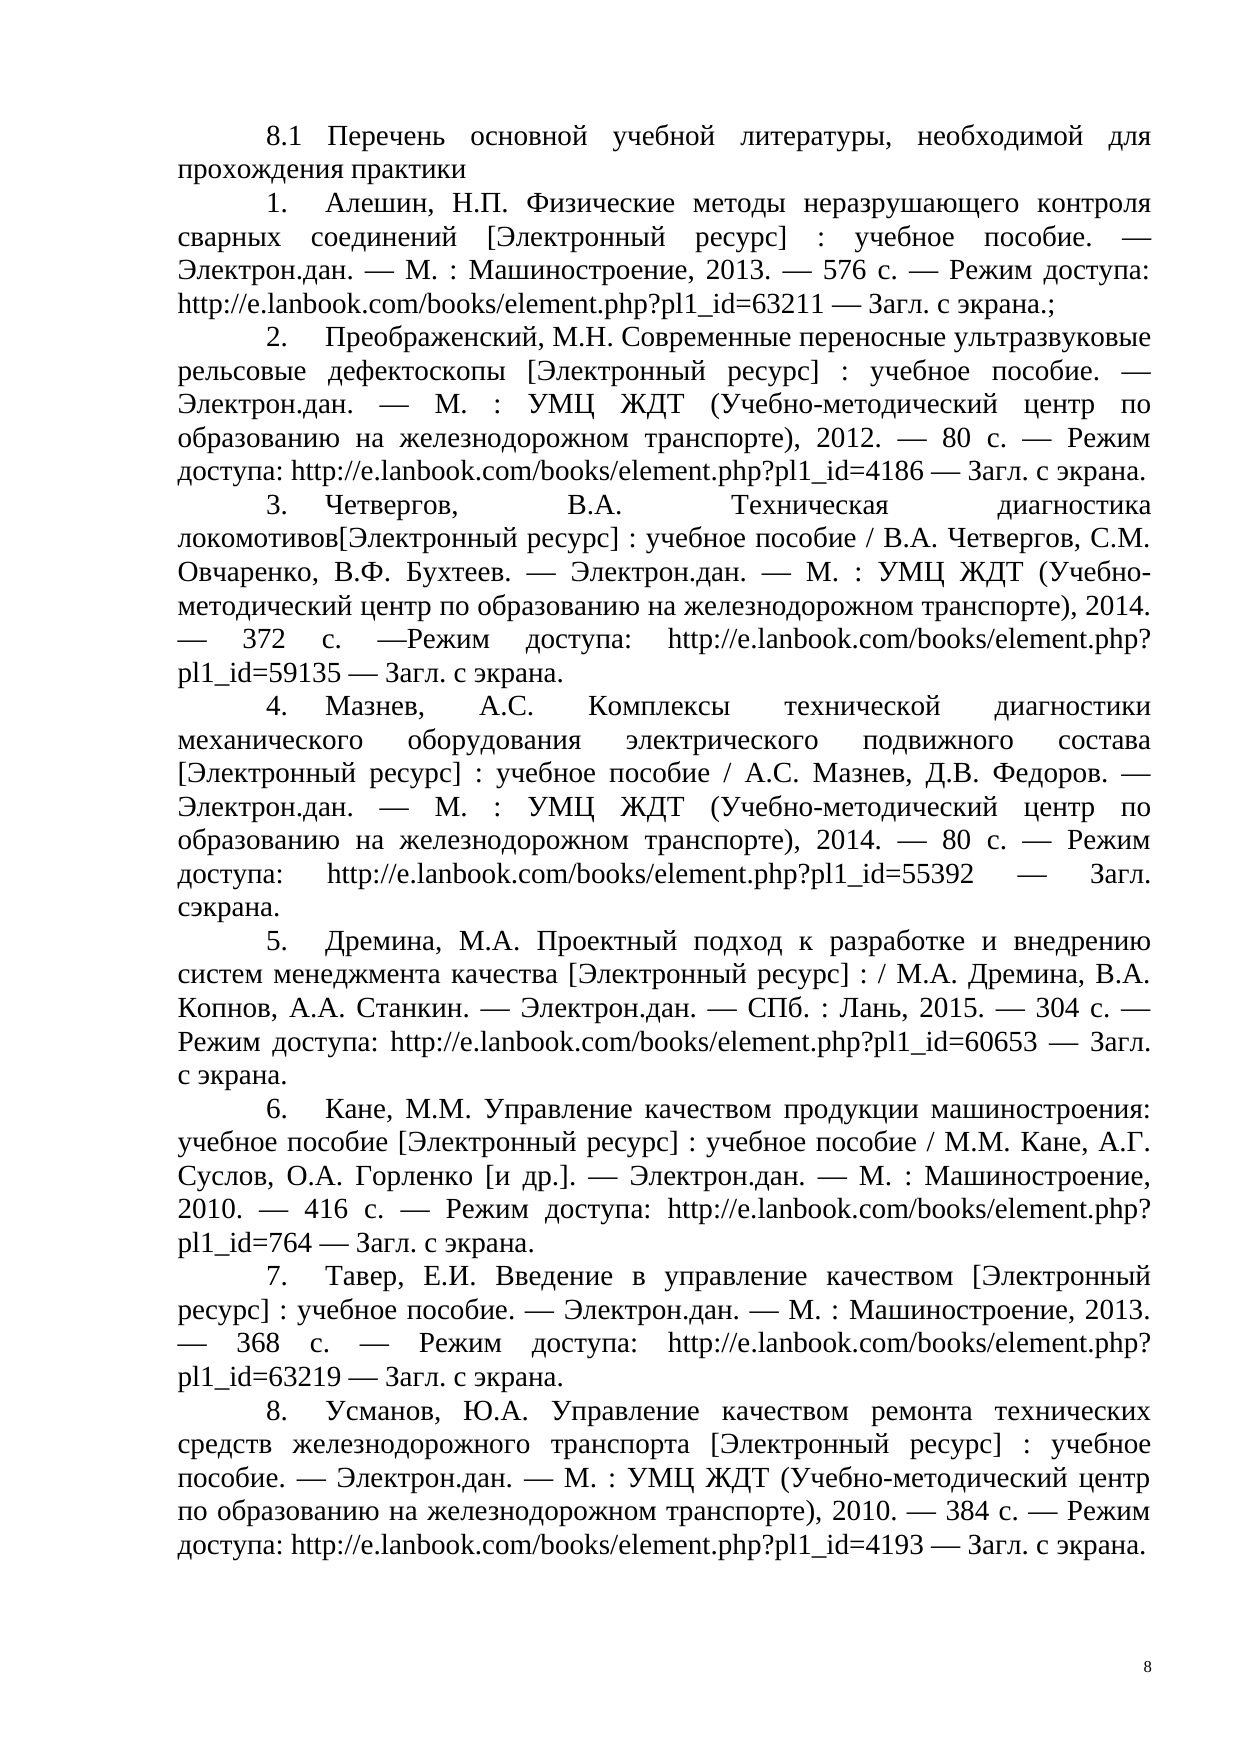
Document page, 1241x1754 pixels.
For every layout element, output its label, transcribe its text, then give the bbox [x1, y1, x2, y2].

list Алешин, Н.П. Физические методы неразрушающего контроля сварных соединений [Электронный ресурс] : учебное пособие. — Электрон.дан. — М. : Машиностроение, 2013. — 576 с. — Режим доступа: http://e.lanbook.com/books/element.php?pl1_id=63211 — Загл. с экрана.; [177, 185, 1152, 319]
list Усманов, Ю.А. Управление качеством ремонта технических средств железнодорожного транспорта [Электронный ресурс] : учебное пособие. — Электрон.дан. — М. : УМЦ ЖДТ (Учебно-методический центр по образованию на железнодорожном транспорте), 2010. — 384 с. — Режим доступа: http://e.lanbook.com/books/element.php?pl1_id=4193 — Загл. с экрана. [177, 1393, 1152, 1560]
list Четвергов, В.А. Техническая диагностика локомотивов[Электронный ресурс] : учебное пособие / В.А. Четвергов, С.М. Овчаренко, В.Ф. Бухтеев. — Электрон.дан. — М. : УМЦ ЖДТ (Учебно-методический центр по образованию на железнодорожном транспорте), 2014. — 372 с. —Режим доступа: http://e.lanbook.com/books/element.php?pl1_id=59135 — Загл. с экрана. [177, 487, 1152, 688]
list Дремина, М.А. Проектный подход к разработке и внедрению систем менеджмента качества [Электронный ресурс] : / М.А. Дремина, В.А. Копнов, А.А. Станкин. — Электрон.дан. — СПб. : Лань, 2015. — 304 с. — Режим доступа: http://e.lanbook.com/books/element.php?pl1_id=60653 — Загл. с экрана. [177, 923, 1152, 1091]
list Кане, М.М. Управление качеством продукции машиностроения: учебное пособие [Электронный ресурс] : учебное пособие / М.М. Кане, А.Г. Суслов, О.А. Горленко [и др.]. — Электрон.дан. — М. : Машиностроение, 2010. — 416 с. — Режим доступа: http://e.lanbook.com/books/element.php?pl1_id=764 — Загл. с экрана. [177, 1091, 1152, 1258]
list Мазнев, А.С. Комплексы технической диагностики механического оборудования электрического подвижного состава [Электронный ресурс] : учебное пособие / А.С. Мазнев, Д.В. Федоров. — Электрон.дан. — М. : УМЦ ЖДТ (Учебно-методический центр по образованию на железнодорожном транспорте), 2014. — 80 с. — Режим доступа: http://e.lanbook.com/books/element.php?pl1_id=55392 — Загл. сэкрана. [177, 688, 1152, 923]
list Тавер, Е.И. Введение в управление качеством [Электронный ресурс] : учебное пособие. — Электрон.дан. — М. : Машиностроение, 2013. — 368 с. — Режим доступа: http://e.lanbook.com/books/element.php?pl1_id=63219 — Загл. с экрана. [177, 1258, 1152, 1393]
list Преображенский, М.Н. Современные переносные ультразвуковые рельсовые дефектоскопы [Электронный ресурс] : учебное пособие. — Электрон.дан. — М. : УМЦ ЖДТ (Учебно-методический центр по образованию на железнодорожном транспорте), 2012. — 80 с. — Режим доступа: http://e.lanbook.com/books/element.php?pl1_id=4186 — Загл. с экрана. [177, 319, 1152, 487]
text 8.1 Перечень основной учебной литературы, необходимой для прохождения практики [177, 118, 1152, 185]
